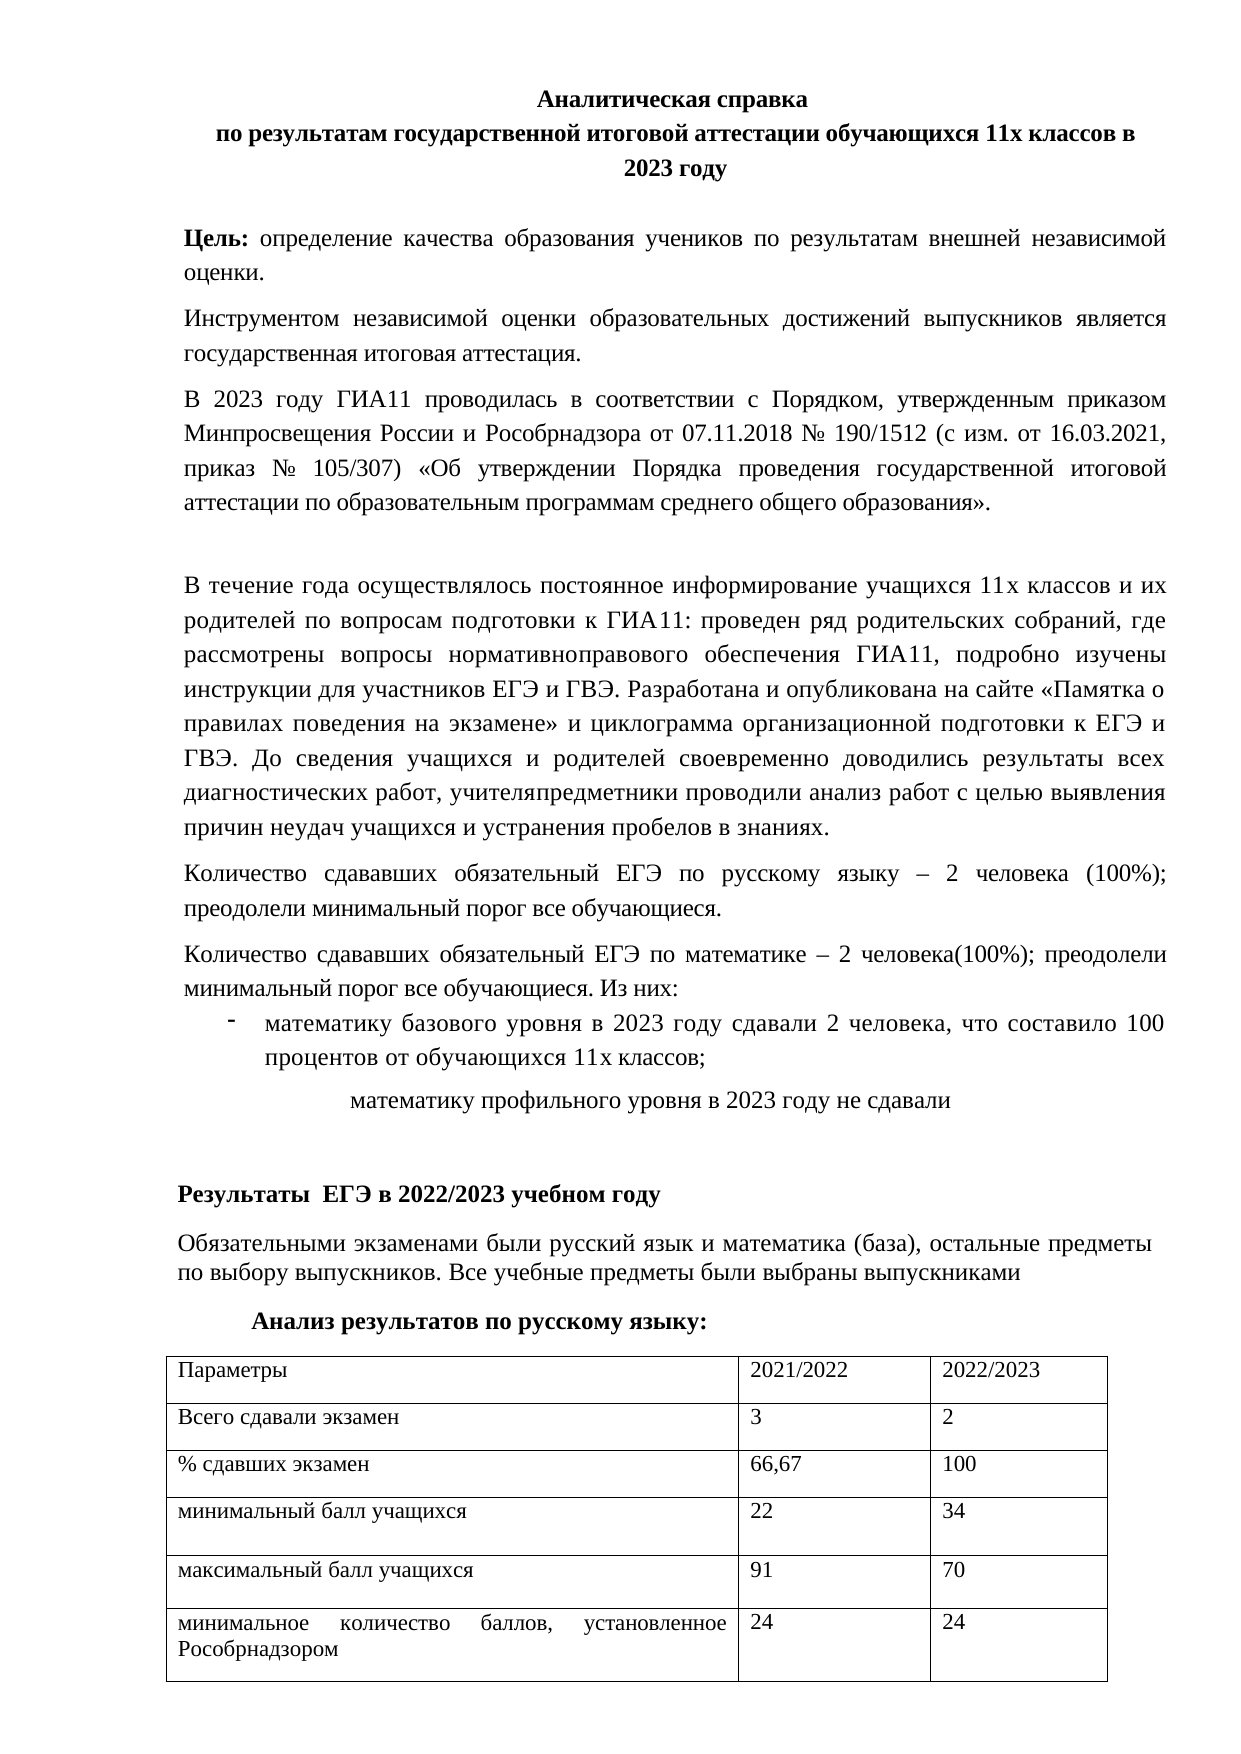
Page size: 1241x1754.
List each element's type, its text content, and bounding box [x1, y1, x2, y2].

table_cell 66,67 [739, 1451, 930, 1497]
table_cell минимальный балл учащихся [167, 1498, 738, 1555]
subtitle Результаты ЕГЭ в 2022/2023 учебном году [177, 1179, 1196, 1208]
table_cell 70 [931, 1556, 1107, 1608]
list математику базового уровня в 2023 году сдавали 2 человека, что составило 100 процентов от обучающихся 11­х классов; [227, 1008, 1167, 1071]
text Аналитическая справка по результатам государственной итоговой аттестации обучающихся 11­х классов в 2023 году [213, 84, 1137, 181]
text В 2023 году ГИА­11 проводилась в соответствии с Порядком, утвержденным приказом Минпросвещения России и Рособрнадзора от 07.11.2018 № 190/1512 (с изм. от 16.03.2021, приказ № 105/307) «Об утверждении Порядка проведения государственной итоговой аттестации по образовательным программам среднего общего образования». [184, 384, 1167, 516]
text Инструментом независимой оценки образовательных достижений выпускников является государственная итоговая аттестация. [184, 303, 1167, 367]
text Цель: определение качества образования учеников по результатам внешней независимой оценки. [184, 223, 1167, 286]
table_cell максимальный балл учащихся [167, 1556, 738, 1608]
table_header Параметры [167, 1357, 738, 1403]
text Количество сдававших обязательный ЕГЭ по математике – 2 человека(100%); преодолели минимальный порог все обучающиеся. Из них: [184, 939, 1167, 1002]
table_cell 24 [739, 1609, 930, 1681]
table_cell 91 [739, 1556, 930, 1608]
table_cell 3 [739, 1404, 930, 1450]
subtitle Анализ результатов по русскому языку: [251, 1306, 1196, 1335]
table_cell 22 [739, 1498, 930, 1555]
text В течение года осуществлялось постоянное информирование учащихся 11­х классов и их родителей по вопросам подготовки к ГИА­11: проведен ряд родительских собраний, где рассмотрены вопросы нормативно­правового обеспечения ГИА­11, подробно изучены инструкции для участников ЕГЭ и ГВЭ. Разработана и опубликована на сайте «Памятка о правилах поведения на экзамене» и циклограмма организационной подготовки к ЕГЭ и ГВЭ. До сведения учащихся и родителей своевременно доводились результаты всех диагностических работ, учителя­предметники проводили анализ работ с целью выявления причин неудач учащихся и устранения пробелов в знаниях. [184, 571, 1167, 841]
table_cell Всего сдавали экзамен [167, 1404, 738, 1450]
text Количество сдававших обязательный ЕГЭ по русскому языку – 2 человека (100%); преодолели минимальный порог все обучающиеся. [184, 858, 1167, 921]
text Обязательными экзаменами были русский язык и математика (база), остальные предметы по выбору выпускников. Все учебные предметы были выбраны выпускниками [177, 1228, 1152, 1286]
table_cell 24 [931, 1609, 1107, 1681]
table_header 2022/2023 [931, 1357, 1107, 1403]
table_cell 100 [931, 1451, 1107, 1497]
table_cell 2 [931, 1404, 1107, 1450]
table_cell 34 [931, 1498, 1107, 1555]
text математику профильного уровня в 2023 году не сдавали [299, 1085, 1001, 1113]
table_header 2021/2022 [739, 1357, 930, 1403]
table_cell % сдавших экзамен [167, 1451, 738, 1497]
table_cell минимальное количество баллов, установленное Рособрнадзором [167, 1609, 738, 1681]
